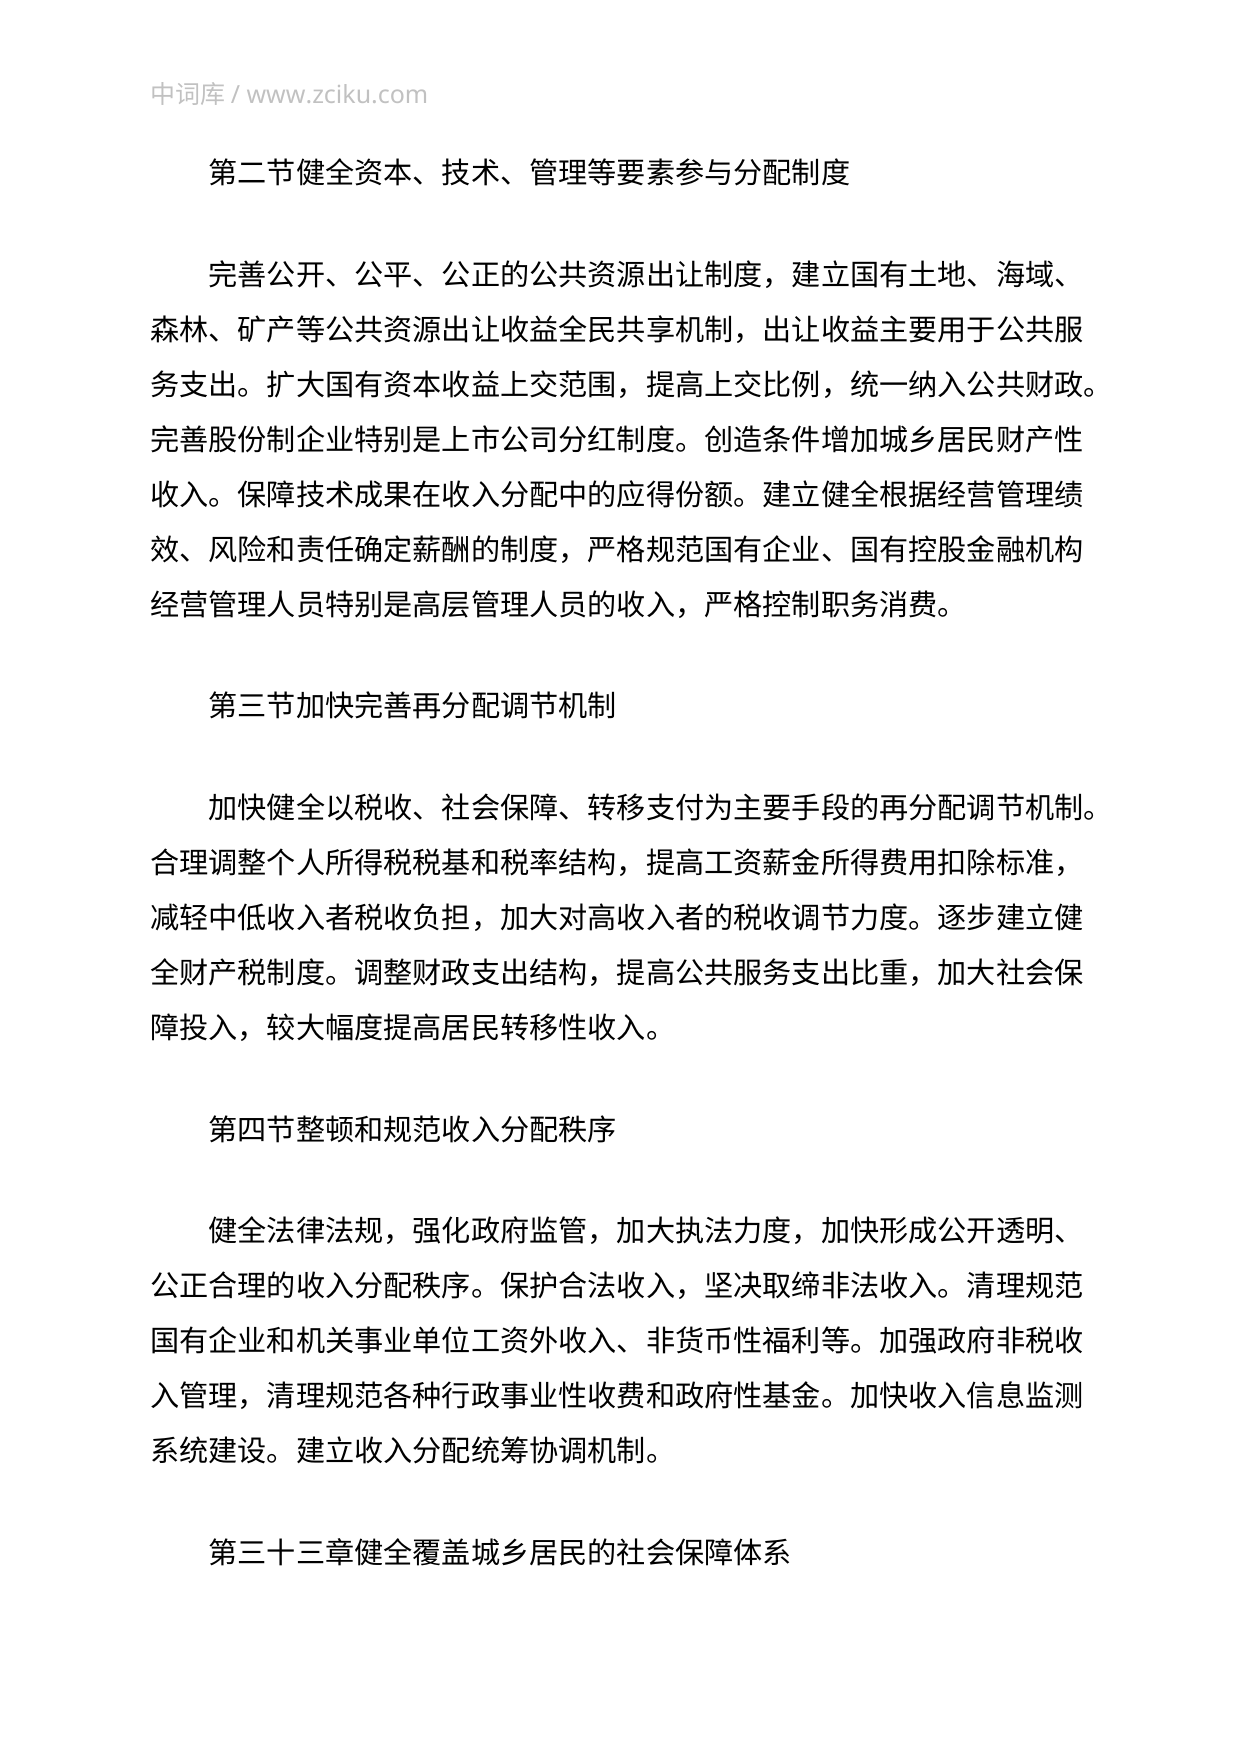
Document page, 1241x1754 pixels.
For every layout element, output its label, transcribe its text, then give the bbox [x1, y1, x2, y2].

text 完善公开、公平、公正的公共资源出让制度，建立国有土地、海域、森林、矿产等公共资源出让收益全民共享机制，出让收益主要用于公共服务支出。扩大国有资本收益上交范围，提高上交比例，统一纳入公共财政。完善股份制企业特别是上市公司分红制度。创造条件增加城乡居民财产性收入。保障技术成果在收入分配中的应得份额。建立健全根据经营管理绩效、风险和责任确定薪酬的制度，严格规范国有企业、国有控股金融机构经营管理人员特别是高层管理人员的收入，严格控制职务消费。 [150, 252, 1090, 623]
text 第三节加快完善再分配调节机制 [150, 683, 1090, 725]
text 第四节整顿和规范收入分配秩序 [150, 1106, 1090, 1148]
text 第二节健全资本、技术、管理等要素参与分配制度 [150, 150, 1090, 192]
text 加快健全以税收、社会保障、转移支付为主要手段的再分配调节机制。合理调整个人所得税税基和税率结构，提高工资薪金所得费用扣除标准，减轻中低收入者税收负担，加大对高收入者的税收调节力度。逐步建立健全财产税制度。调整财政支出结构，提高公共服务支出比重，加大社会保障投入，较大幅度提高居民转移性收入。 [150, 785, 1090, 1047]
text 第三十三章健全覆盖城乡居民的社会保障体系 [150, 1529, 1090, 1571]
text 健全法律法规，强化政府监管，加大执法力度，加快形成公开透明、公正合理的收入分配秩序。保护合法收入，坚决取缔非法收入。清理规范国有企业和机关事业单位工资外收入、非货币性福利等。加强政府非税收入管理，清理规范各种行政事业性收费和政府性基金。加快收入信息监测系统建设。建立收入分配统筹协调机制。 [150, 1208, 1090, 1470]
